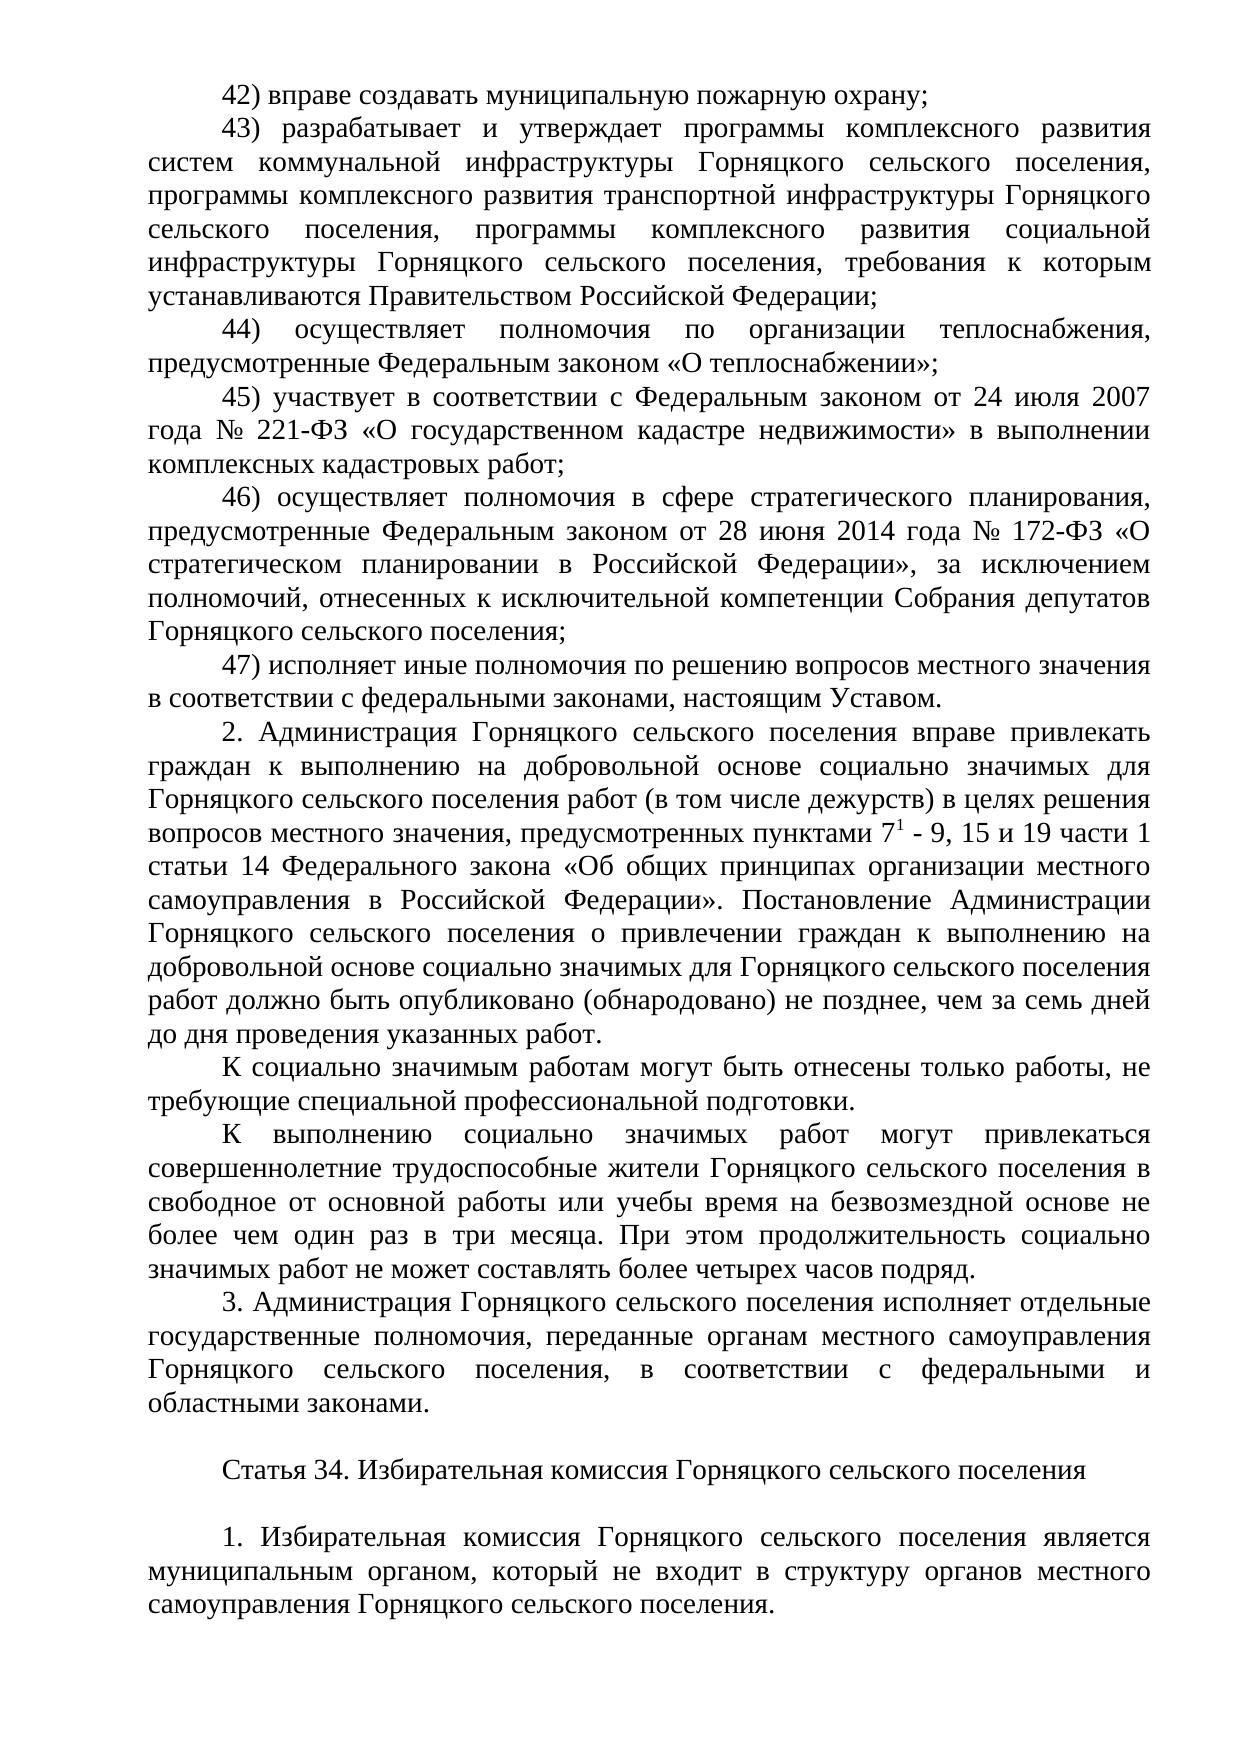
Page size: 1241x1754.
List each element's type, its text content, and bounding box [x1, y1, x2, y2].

text 1. Избирательная комиссия Горняцкого сельского поселения является муниципальным органом, который не входит в структуру органов местного самоуправления Горняцкого сельского поселения. [148, 1519, 1152, 1620]
text 2. Администрация Горняцкого сельского поселения вправе привлекать граждан к выполнению на добровольной основе социально значимых для Горняцкого сельского поселения работ (в том числе дежурств) в целях решения вопросов местного значения, предусмотренных пунктами 71 - 9, 15 и 19 части 1 статьи 14 Федерального закона «Об общих принципах организации местного самоуправления в Российской Федерации». Постановление Администрации Горняцкого сельского поселения о привлечении граждан к выполнению на добровольной основе социально значимых для Горняцкого сельского поселения работ должно быть опубликовано (обнародовано) не позднее, чем за семь дней до дня проведения указанных работ. [148, 714, 1152, 1049]
text 42) вправе создавать муниципальную пожарную охрану; [148, 77, 1152, 110]
text 46) осуществляет полномочия в сфере стратегического планирования, предусмотренные Федеральным законом от 28 июня 2014 года № 172-ФЗ «О стратегическом планировании в Российской Федерации», за исключением полномочий, отнесенных к исключительной компетенции Собрания депутатов Горняцкого сельского поселения; [148, 479, 1152, 647]
text 47) исполняет иные полномочия по решению вопросов местного значения в соответствии с федеральными законами, настоящим Уставом. [148, 647, 1152, 714]
text К социально значимым работам могут быть отнесены только работы, не требующие специальной профессиональной подготовки. [148, 1049, 1152, 1117]
text 44) осуществляет полномочия по организации теплоснабжения, предусмотренные Федеральным законом «О теплоснабжении»; [148, 312, 1152, 379]
text 45) участвует в соответствии с Федеральным законом от 24 июля 2007 года № 221-ФЗ «О государственном кадастре недвижимости» в выполнении комплексных кадастровых работ; [148, 379, 1152, 479]
text 43) разрабатывает и утверждает программы комплексного развития систем коммунальной инфраструктуры Горняцкого сельского поселения, программы комплексного развития транспортной инфраструктуры Горняцкого сельского поселения, программы комплексного развития социальной инфраструктуры Горняцкого сельского поселения, требования к которым устанавливаются Правительством Российской Федерации; [148, 110, 1152, 312]
text 3. Администрация Горняцкого сельского поселения исполняет отдельные государственные полномочия, переданные органам местного самоуправления Горняцкого сельского поселения, в соответствии с федеральными и областными законами. [148, 1284, 1152, 1418]
text Статья 34. Избирательная комиссия Горняцкого сельского поселения [148, 1452, 1152, 1486]
text К выполнению социально значимых работ могут привлекаться совершеннолетние трудоспособные жители Горняцкого сельского поселения в свободное от основной работы или учебы время на безвозмездной основе не более чем один раз в три месяца. При этом продолжительность социально значимых работ не может составлять более четырех часов подряд. [148, 1117, 1152, 1284]
